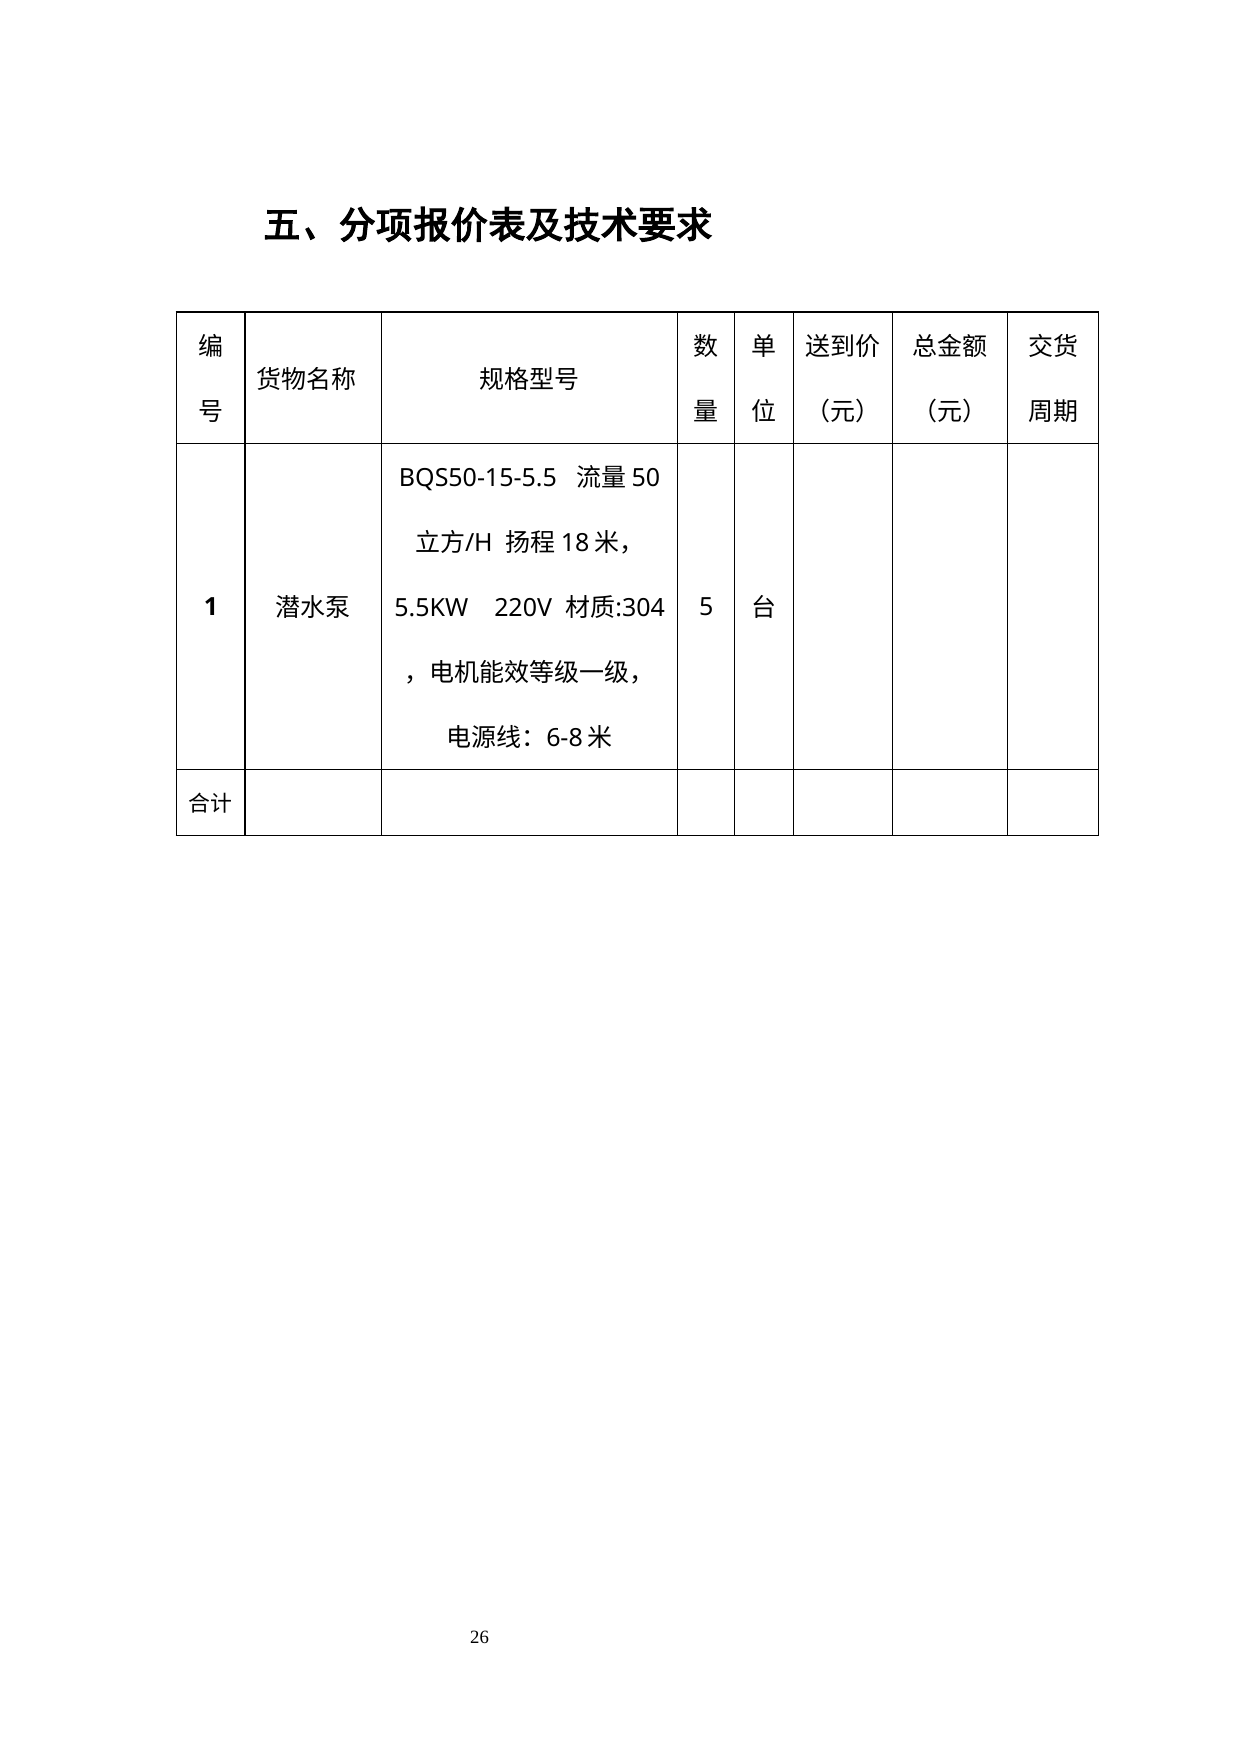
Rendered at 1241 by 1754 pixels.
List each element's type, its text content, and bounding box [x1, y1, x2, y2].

table_cell 5 [678, 444, 734, 768]
table_cell [1008, 444, 1098, 768]
table_header 送到价 （元） [794, 313, 892, 442]
table_header 货物名称 [246, 313, 381, 442]
table_cell 1 [177, 444, 244, 768]
table_header 规格型号 [382, 313, 677, 442]
table_header 单位 [735, 313, 793, 442]
table_header 编号 [177, 313, 244, 442]
table_cell [794, 770, 892, 834]
table_cell [1008, 770, 1098, 834]
subtitle 分项报价表及技术要求 [187, 189, 1053, 254]
table_cell [893, 770, 1007, 834]
table_cell 台 [735, 444, 793, 768]
table_cell [382, 770, 677, 834]
table_cell [678, 770, 734, 834]
table_cell 潜水泵 [246, 444, 381, 768]
table_cell [893, 444, 1007, 768]
table_cell [246, 770, 381, 834]
table_cell BQS50-15-5.5 流量50立方/H 扬程18米， 5.5KW 220V 材质:304 ，电机能效等级一级， 电源线：6-8米 [382, 444, 677, 768]
table_cell [735, 770, 793, 834]
table_header 数量 [678, 313, 734, 442]
table_header 总金额（元） [893, 313, 1007, 442]
table_header 交货周期 [1008, 313, 1098, 442]
table_cell [794, 444, 892, 768]
table_cell 合计 [177, 770, 244, 834]
